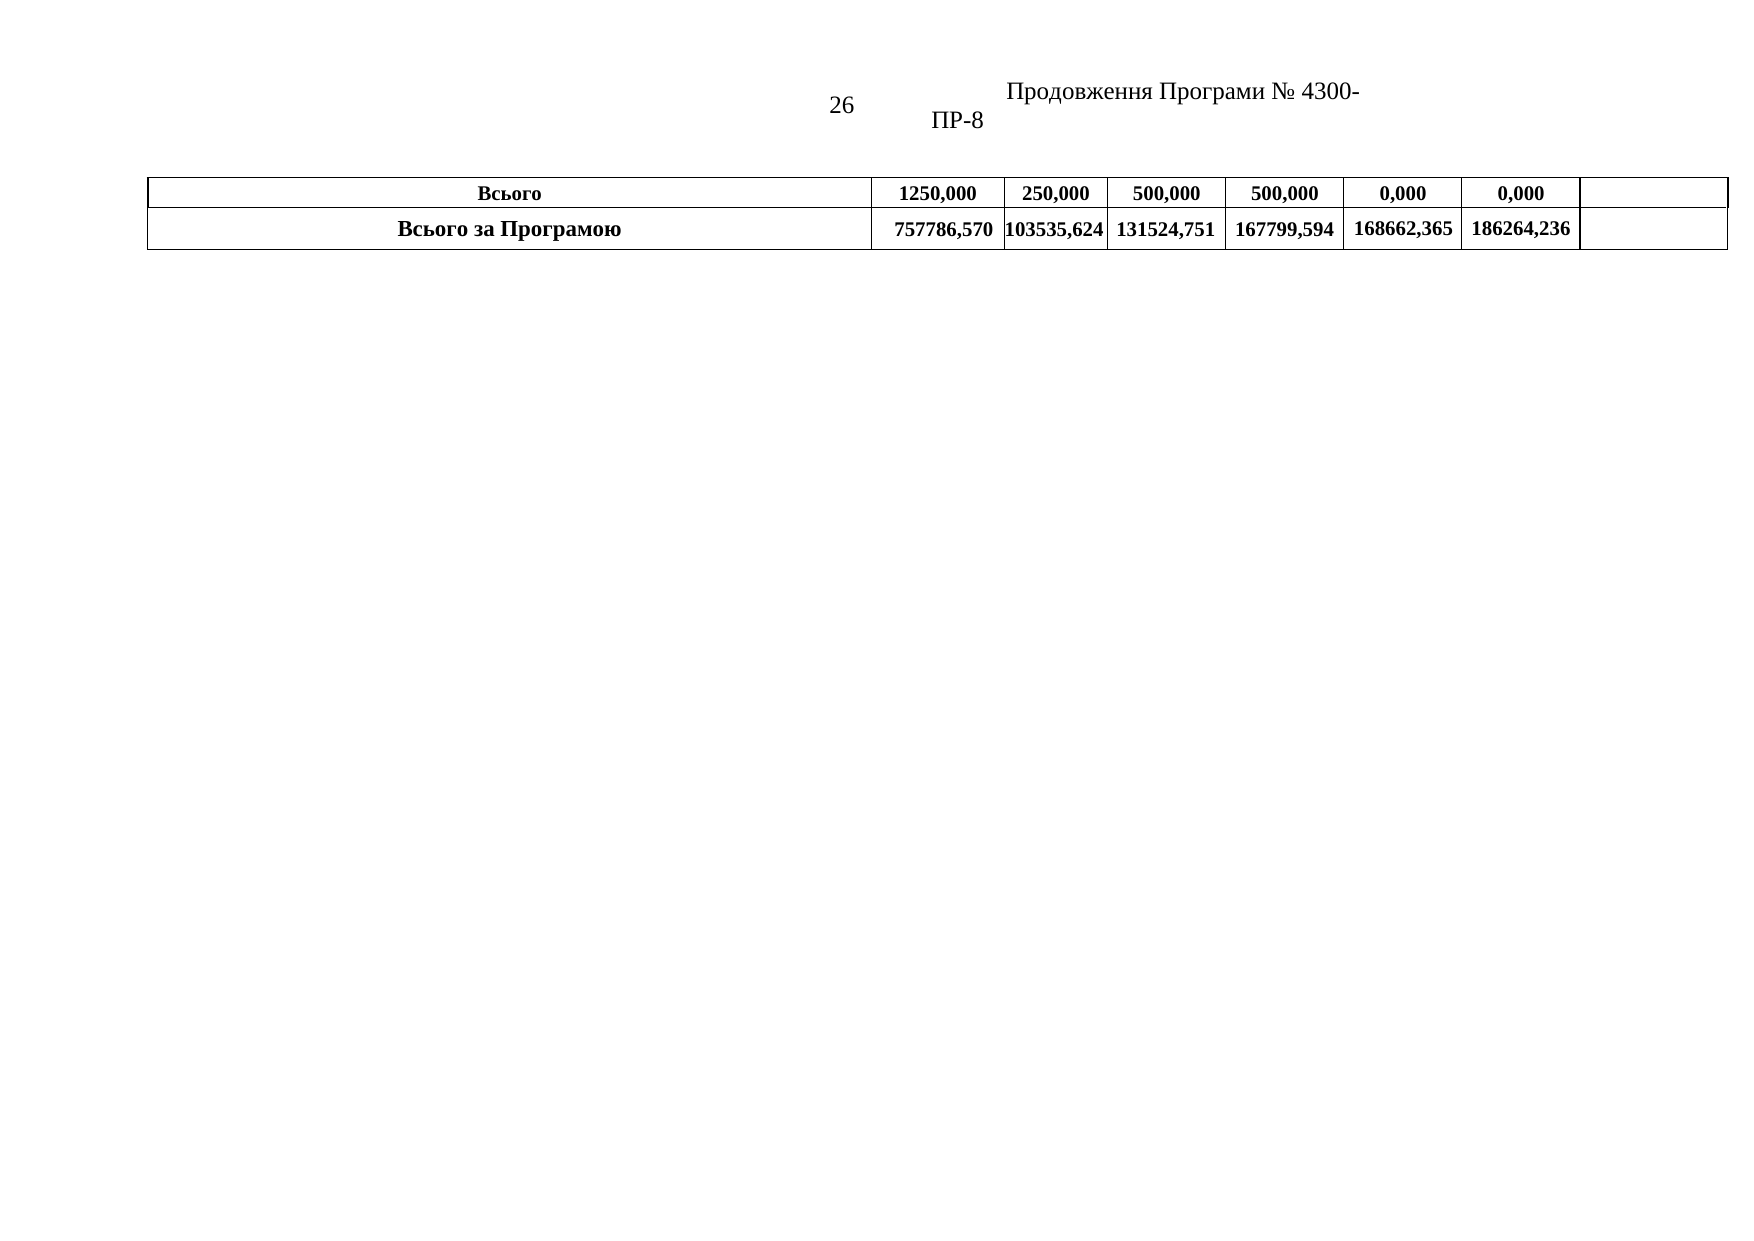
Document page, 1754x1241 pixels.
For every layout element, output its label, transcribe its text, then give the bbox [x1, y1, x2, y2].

table_cell 168662,365 [1344, 208, 1461, 249]
table_cell 186264,236 [1462, 208, 1579, 249]
table_cell 250,000 [1005, 178, 1107, 207]
table_cell [1581, 207, 1727, 249]
table_cell 103535,624 [1005, 208, 1107, 249]
table_cell 757786,570 [872, 208, 1004, 249]
table_cell 500,000 [1108, 178, 1225, 207]
table_cell Всього за Програмою [148, 208, 871, 249]
table_cell 500,000 [1226, 178, 1343, 207]
table_cell 0,000 [1344, 178, 1461, 207]
table_cell 1250,000 [872, 178, 1004, 207]
table_cell 0,000 [1462, 178, 1579, 207]
table_cell 167799,594 [1226, 208, 1343, 249]
table_cell Всього [149, 178, 871, 207]
table_cell 131524,751 [1108, 208, 1225, 249]
table_cell [1581, 178, 1727, 207]
